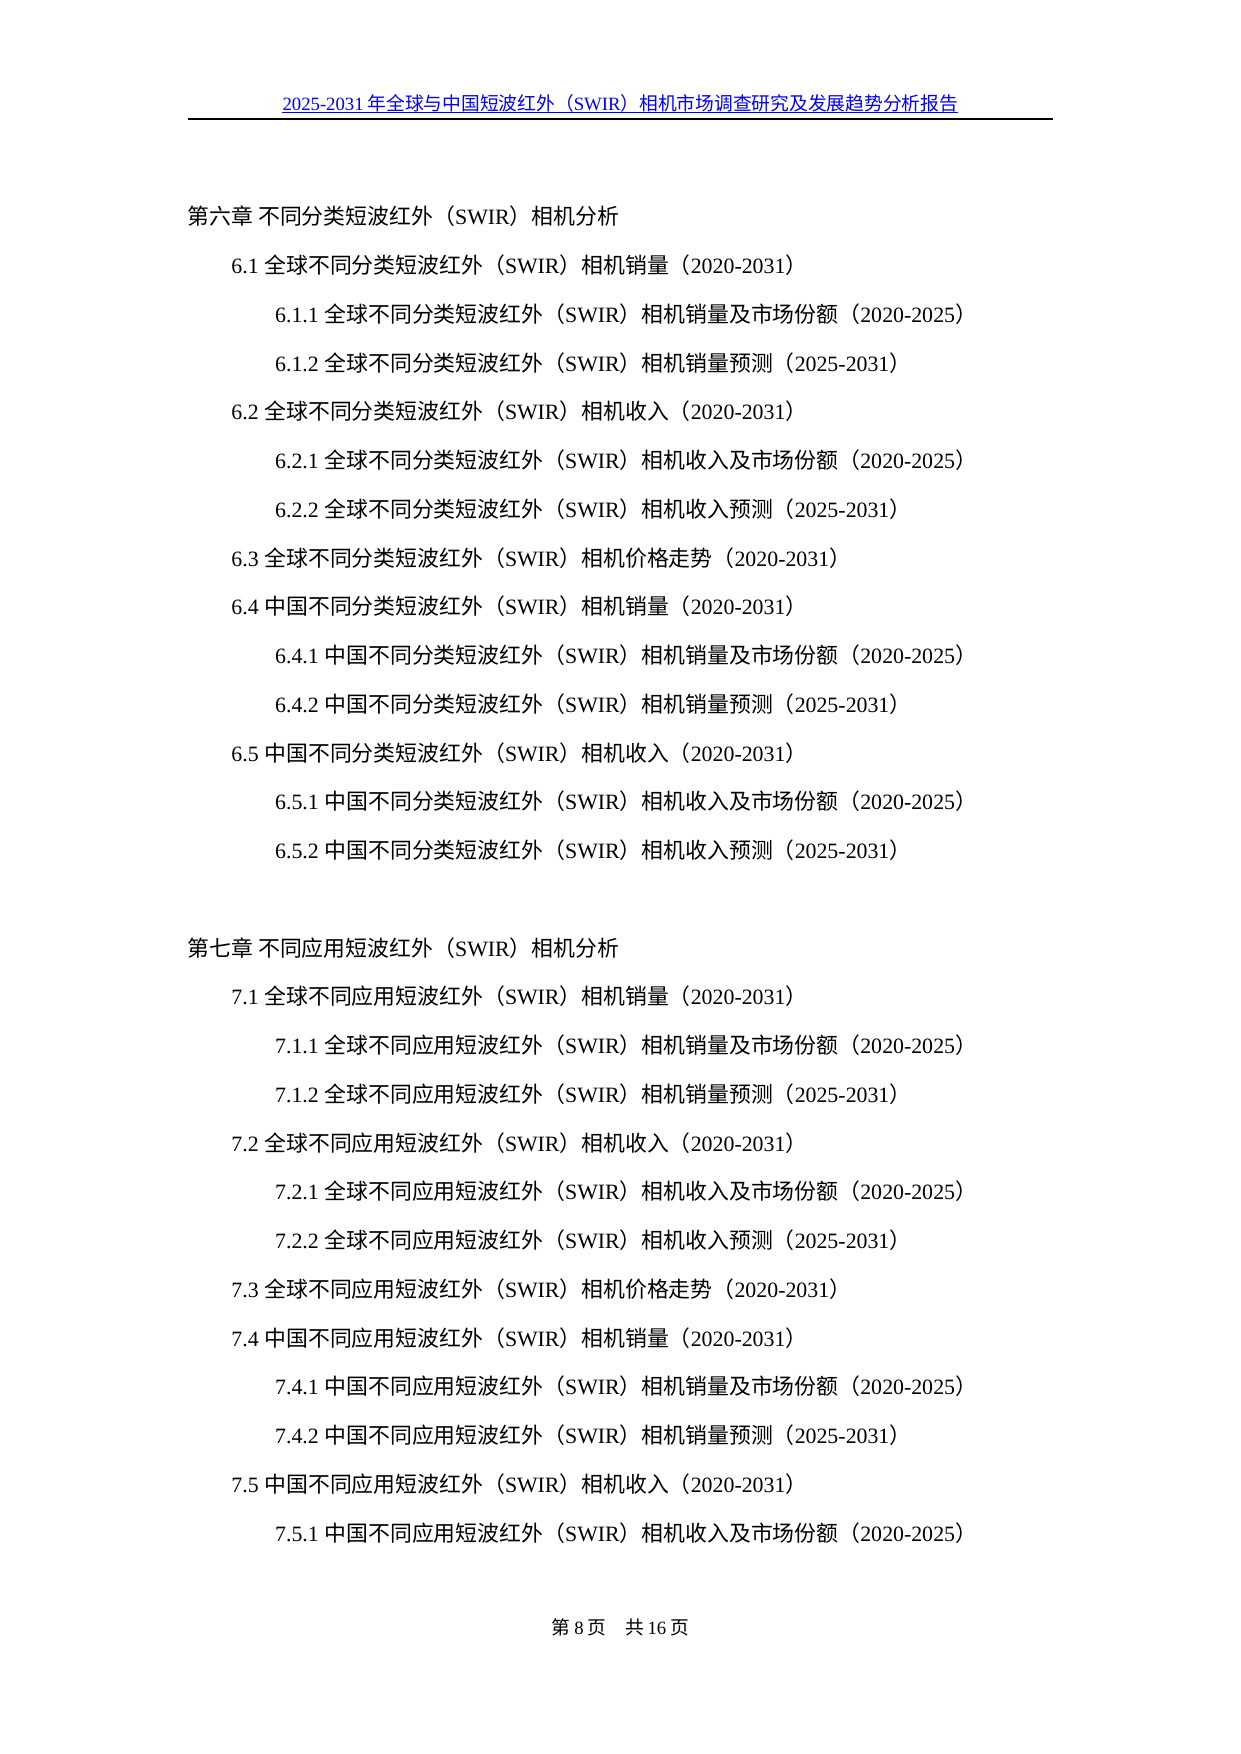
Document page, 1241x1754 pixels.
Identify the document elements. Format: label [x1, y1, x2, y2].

text [187, 150, 1053, 1548]
